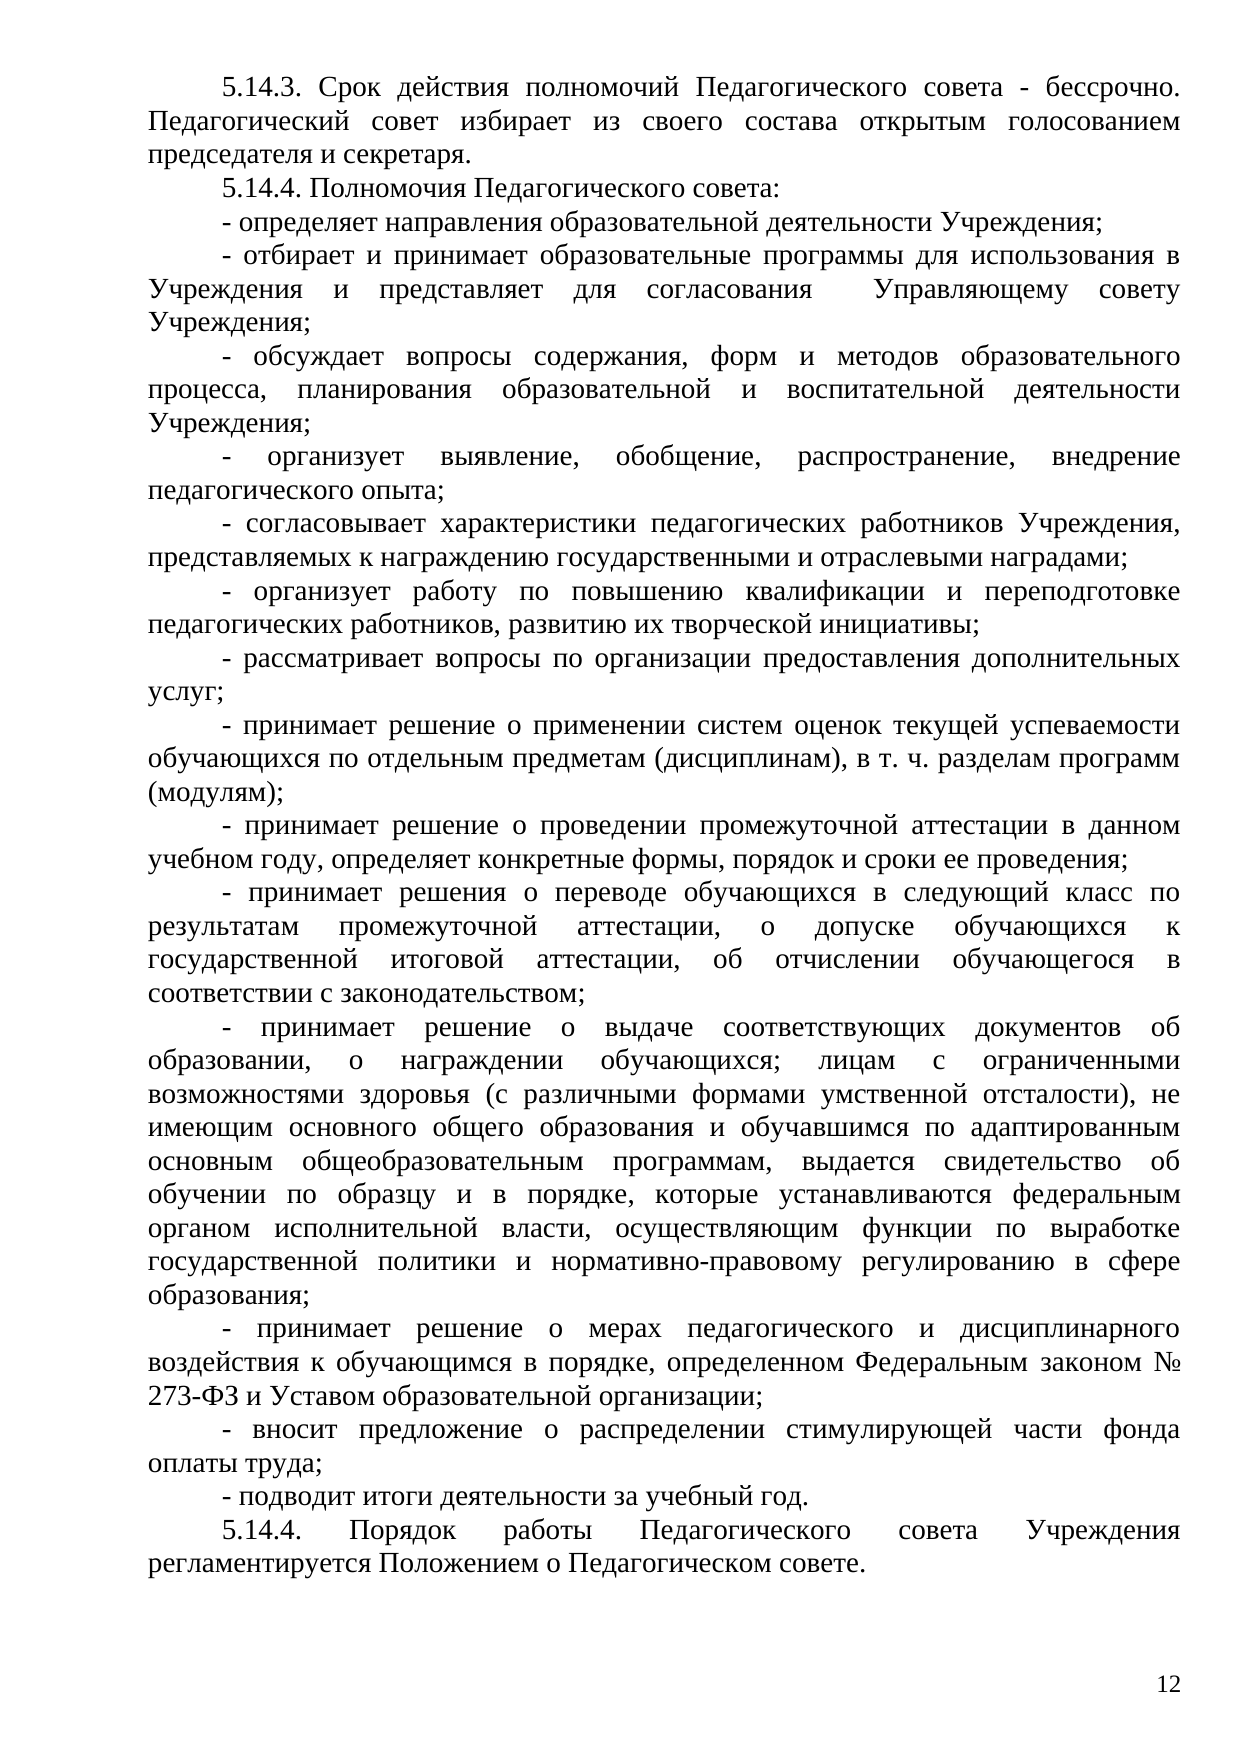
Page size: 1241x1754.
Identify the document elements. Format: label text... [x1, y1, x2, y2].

text - принимает решения о переводе обучающихся в следующий класс по результатам промежуточной аттестации, о допуске обучающихся к государственной итоговой аттестации, об отчислении обучающегося в соответствии с законодательством; [148, 874, 1181, 1009]
text - принимает решение о проведении промежуточной аттестации в данном учебном году, определяет конкретные формы, порядок и сроки ее проведения; [148, 807, 1181, 874]
text - принимает решение о применении систем оценок текущей успеваемости обучающихся по отдельным предметам (дисциплинам), в т. ч. разделам программ (модулям); [148, 707, 1181, 807]
text - организует выявление, обобщение, распространение, внедрение педагогического опыта; [148, 438, 1181, 506]
text - определяет направления образовательной деятельности Учреждения; [148, 204, 1181, 237]
text - отбирает и принимает образовательные программы для использования в Учреждения и представляет для согласования Управляющему совету Учреждения; [148, 237, 1181, 338]
text 5.14.4. Порядок работы Педагогического совета Учреждения регламентируется Положением о Педагогическом совете. [148, 1512, 1181, 1579]
text - согласовывает характеристики педагогических работников Учреждения, представляемых к награждению государственными и отраслевыми наградами; [148, 506, 1181, 573]
text 5.14.3. Срок действия полномочий Педагогического совета - бессрочно. Педагогический совет избирает из своего состава открытым голосованием председателя и секретаря. [148, 69, 1181, 170]
text - принимает решение о выдаче соответствующих документов об образовании, о награждении обучающихся; лицам с ограниченными возможностями здоровья (с различными формами умственной отсталости), не имеющим основного общего образования и обучавшимся по адаптированным основным общеобразовательным программам, выдается свидетельство об обучении по образцу и в порядке, которые устанавливаются федеральным органом исполнительной власти, осуществляющим функции по выработке государственной политики и нормативно-правовому регулированию в сфере образования; [148, 1009, 1181, 1311]
text 5.14.4. Полномочия Педагогического совета: [148, 170, 1181, 204]
text - подводит итоги деятельности за учебный год. [148, 1478, 1181, 1512]
text - рассматривает вопросы по организации предоставления дополнительных услуг; [148, 640, 1181, 707]
text - организует работу по повышению квалификации и переподготовке педагогических работников, развитию их творческой инициативы; [148, 573, 1181, 640]
text - принимает решение о мерах педагогического и дисциплинарного воздействия к обучающимся в порядке, определенном Федеральным законом № 273-ФЗ и Уставом образовательной организации; [148, 1311, 1181, 1411]
text - обсуждает вопросы содержания, форм и методов образовательного процесса, планирования образовательной и воспитательной деятельности Учреждения; [148, 338, 1181, 438]
text - вносит предложение о распределении стимулирующей части фонда оплаты труда; [148, 1411, 1181, 1478]
